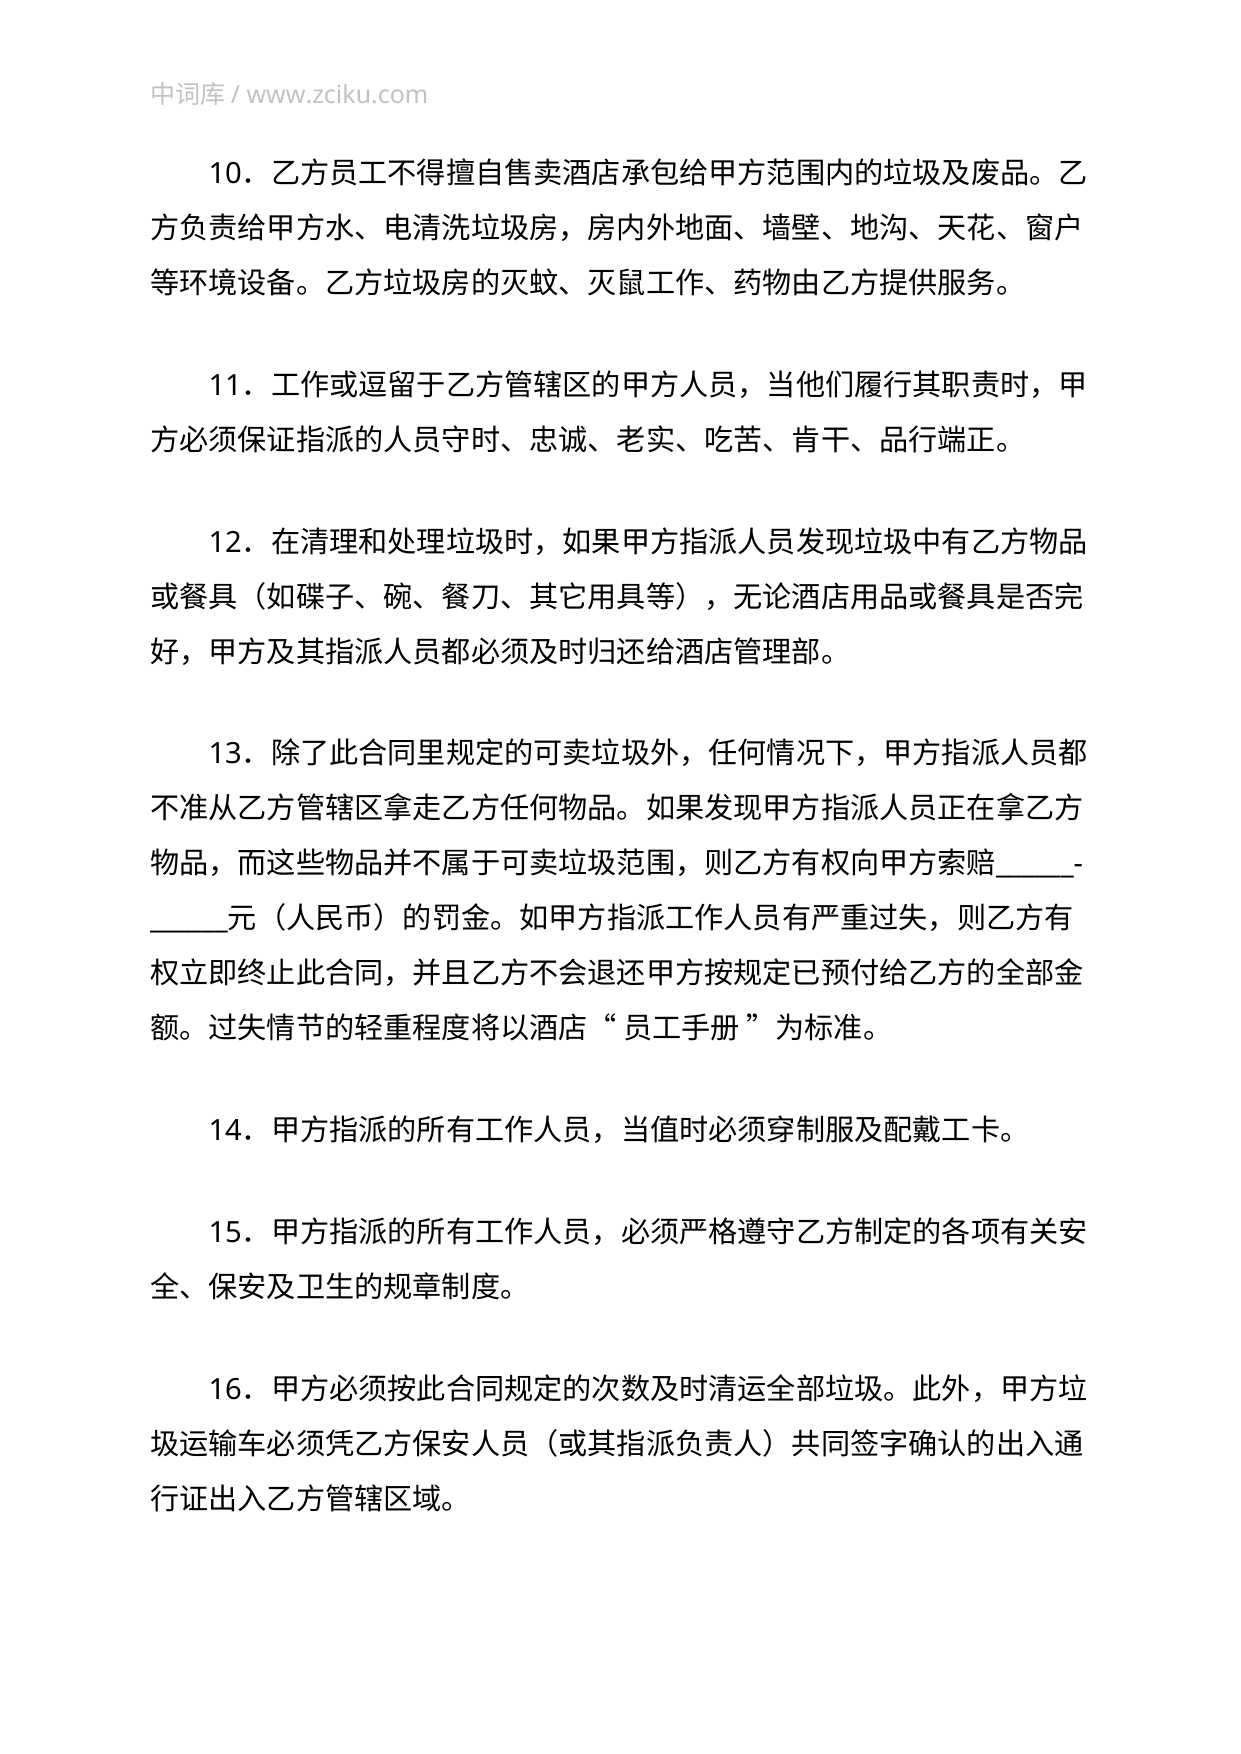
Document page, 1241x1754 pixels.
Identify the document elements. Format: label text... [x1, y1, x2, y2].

text 12．在清理和处理垃圾时，如果甲方指派人员发现垃圾中有乙方物品或餐具（如碟子、碗、餐刀、其它用具等），无论酒店用品或餐具是否完好，甲方及其指派人员都必须及时归还给酒店管理部。 [150, 518, 1090, 671]
text 16．甲方必须按此合同规定的次数及时清运全部垃圾。此外，甲方垃圾运输车必须凭乙方保安人员（或其指派负责人）共同签字确认的出入通行证出入乙方管辖区域。 [150, 1365, 1090, 1518]
text 13．除了此合同里规定的可卖垃圾外，任何情况下，甲方指派人员都不准从乙方管辖区拿走乙方任何物品。如果发现甲方指派人员正在拿乙方物品，而这些物品并不属于可卖垃圾范围，则乙方有权向甲方索赔______-______元（人民币）的罚金。如甲方指派工作人员有严重过失，则乙方有权立即终止此合同，并且乙方不会退还甲方按规定已预付给乙方的全部金额。过失情节的轻重程度将以酒店“ 员工手册 ”为标准。 [150, 730, 1090, 1047]
text 14．甲方指派的所有工作人员，当值时必须穿制服及配戴工卡。 [150, 1107, 1090, 1149]
text 10．乙方员工不得擅自售卖酒店承包给甲方范围内的垃圾及废品。乙方负责给甲方水、电清洗垃圾房，房内外地面、墙壁、地沟、天花、窗户等环境设备。乙方垃圾房的灭蚊、灭鼠工作、药物由乙方提供服务。 [150, 150, 1090, 302]
text 11．工作或逗留于乙方管辖区的甲方人员，当他们履行其职责时，甲方必须保证指派的人员守时、忠诚、老实、吃苦、肯干、品行端正。 [150, 362, 1090, 459]
text 15．甲方指派的所有工作人员，必须严格遵守乙方制定的各项有关安全、保安及卫生的规章制度。 [150, 1209, 1090, 1306]
